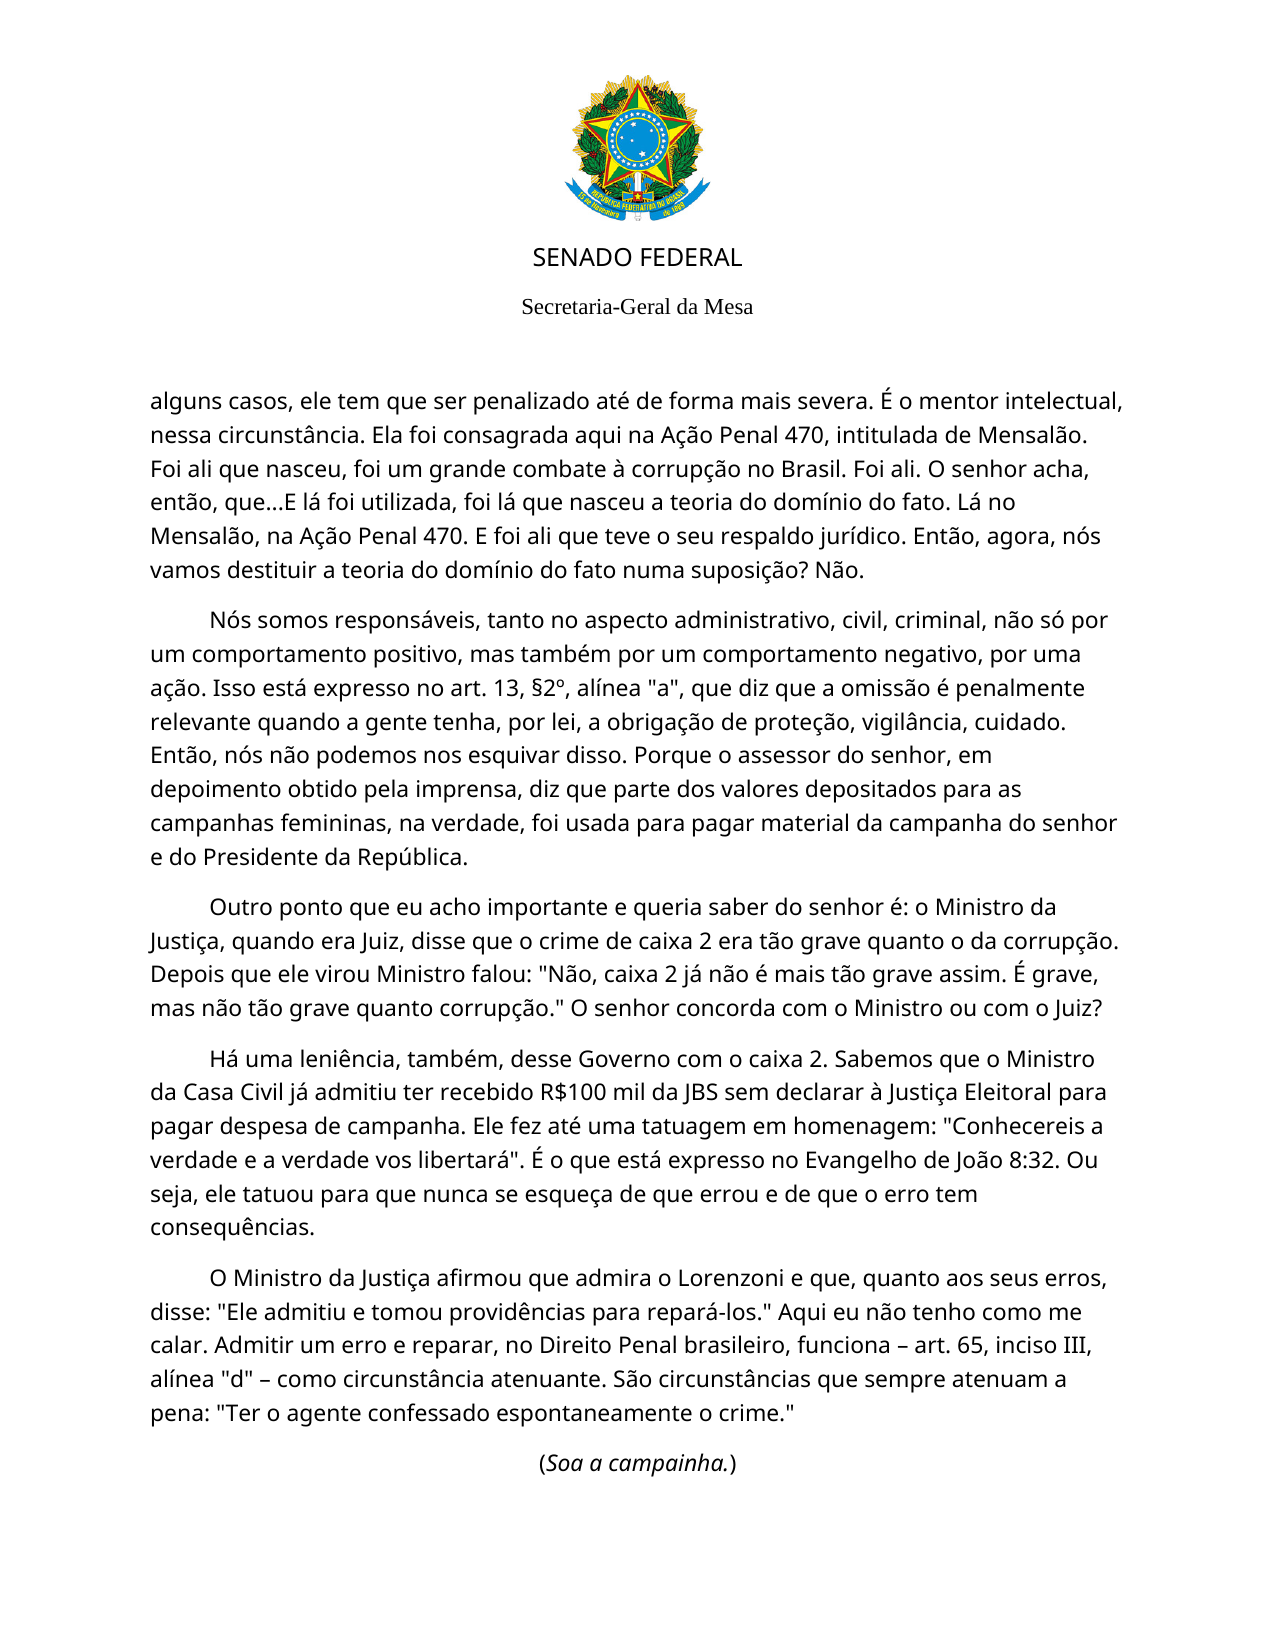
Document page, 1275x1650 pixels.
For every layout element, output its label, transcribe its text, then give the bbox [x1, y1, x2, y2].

text Outro ponto que eu acho importante e queria saber do senhor é: o Ministro da Justiça, quando era Juiz, disse que o crime de caixa 2 era tão grave quanto o da corrupção. Depois que ele virou Ministro falou: "Não, caixa 2 já não é mais tão grave assim. É grave, mas não tão grave quanto corrupção." O senhor concorda com o Ministro ou com o Juiz? [150, 891, 1125, 1023]
text O Ministro da Justiça afirmou que admira o Lorenzoni e que, quanto aos seus erros, disse: "Ele admitiu e tomou providências para repará-los." Aqui eu não tenho como me calar. Admitir um erro e reparar, no Direito Penal brasileiro, funciona – art. 65, inciso III, alínea "d" – como circunstância atenuante. São circunstâncias que sempre atenuam a pena: "Ter o agente confessado espontaneamente o crime." [150, 1262, 1125, 1428]
text Há uma leniência, também, desse Governo com o caixa 2. Sabemos que o Ministro da Casa Civil já admitiu ter recebido R$100 mil da JBS sem declarar à Justiça Eleitoral para pagar despesa de campanha. Ele fez até uma tatuagem em homenagem: "Conhecereis a verdade e a verdade vos libertará". É o que está expresso no Evangelho de João 8:32. Ou seja, ele tatuou para que nunca se esqueça de que errou e de que o erro tem consequências. [150, 1042, 1125, 1242]
picture [564, 75, 711, 221]
text (Soa a campainha.) [150, 1447, 1125, 1478]
text Nós somos responsáveis, tanto no aspecto administrativo, civil, criminal, não só por um comportamento positivo, mas também por um comportamento negativo, por uma ação. Isso está expresso no art. 13, §2º, alínea "a", que diz que a omissão é penalmente relevante quando a gente tenha, por lei, a obrigação de proteção, vigilância, cuidado. Então, nós não podemos nos esquivar disso. Porque o assessor do senhor, em depoimento obtido pela imprensa, diz que parte dos valores depositados para as campanhas femininas, na verdade, foi usada para pagar material da campanha do senhor e do Presidente da República. [150, 604, 1125, 872]
